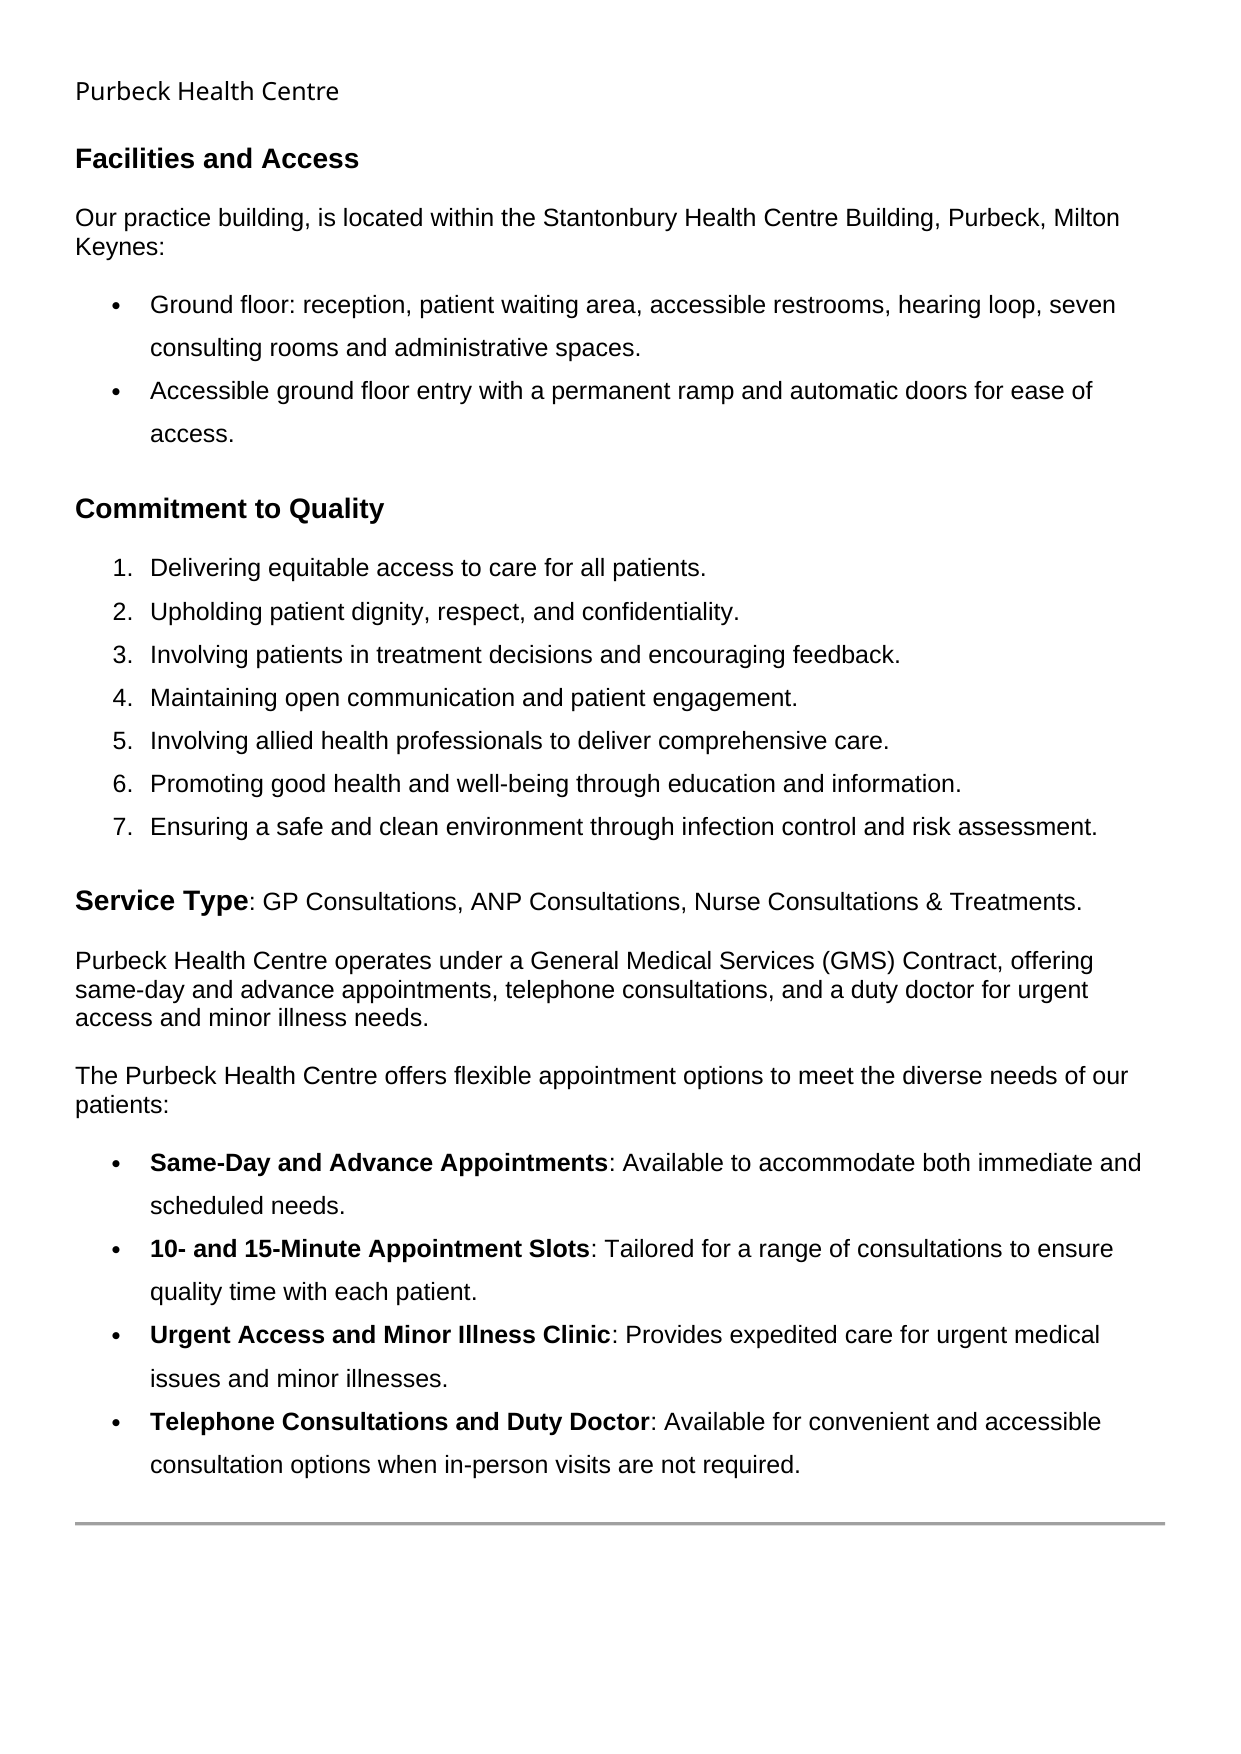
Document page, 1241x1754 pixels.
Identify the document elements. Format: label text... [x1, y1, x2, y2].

list Ground floor: reception, patient waiting area, accessible restrooms, hearing loop, seven consulting rooms and administrative spaces. [112, 290, 1165, 362]
list Urgent Access and Minor Illness Clinic: Provides expedited care for urgent medical issues and minor illnesses. [112, 1321, 1165, 1392]
text Facilities and Access [75, 142, 1165, 174]
list 10- and 15-Minute Appointment Slots: Tailored for a range of consultations to ensure quality time with each patient. [112, 1234, 1165, 1306]
list Involving patients in treatment decisions and encouraging feedback. [112, 639, 1165, 668]
text Commitment to Quality [75, 492, 1165, 524]
list Delivering equitable access to care for all patients. [112, 553, 1165, 582]
list Promoting good health and well-being through education and information. [112, 769, 1165, 798]
list Upholding patient dignity, respect, and confidentiality. [112, 596, 1165, 625]
text The Purbeck Health Centre offers flexible appointment options to meet the diverse needs of our patients: [75, 1061, 1165, 1119]
list Ensuring a safe and clean environment through infection control and risk assessment. [112, 812, 1165, 841]
text Our practice building, is located within the Stantonbury Health Centre Building, Purbeck, Milton Keynes: [75, 203, 1165, 261]
list Accessible ground floor entry with a permanent ramp and automatic doors for ease of access. [112, 376, 1165, 448]
list Maintaining open communication and patient engagement. [112, 683, 1165, 711]
list Same-Day and Advance Appointments: Available to accommodate both immediate and scheduled needs. [112, 1148, 1165, 1220]
list Involving allied health professionals to deliver comprehensive care. [112, 726, 1165, 754]
text Service Type: GP Consultations, ANP Consultations, Nurse Consultations & Treatments. [75, 884, 1165, 917]
text Purbeck Health Centre operates under a General Medical Services (GMS) Contract, offering same-day and advance appointments, telephone consultations, and a duty doctor for urgent access and minor illness needs. [75, 946, 1165, 1032]
list Telephone Consultations and Duty Doctor: Available for convenient and accessible consultation options when in-person visits are not required. [112, 1407, 1165, 1479]
